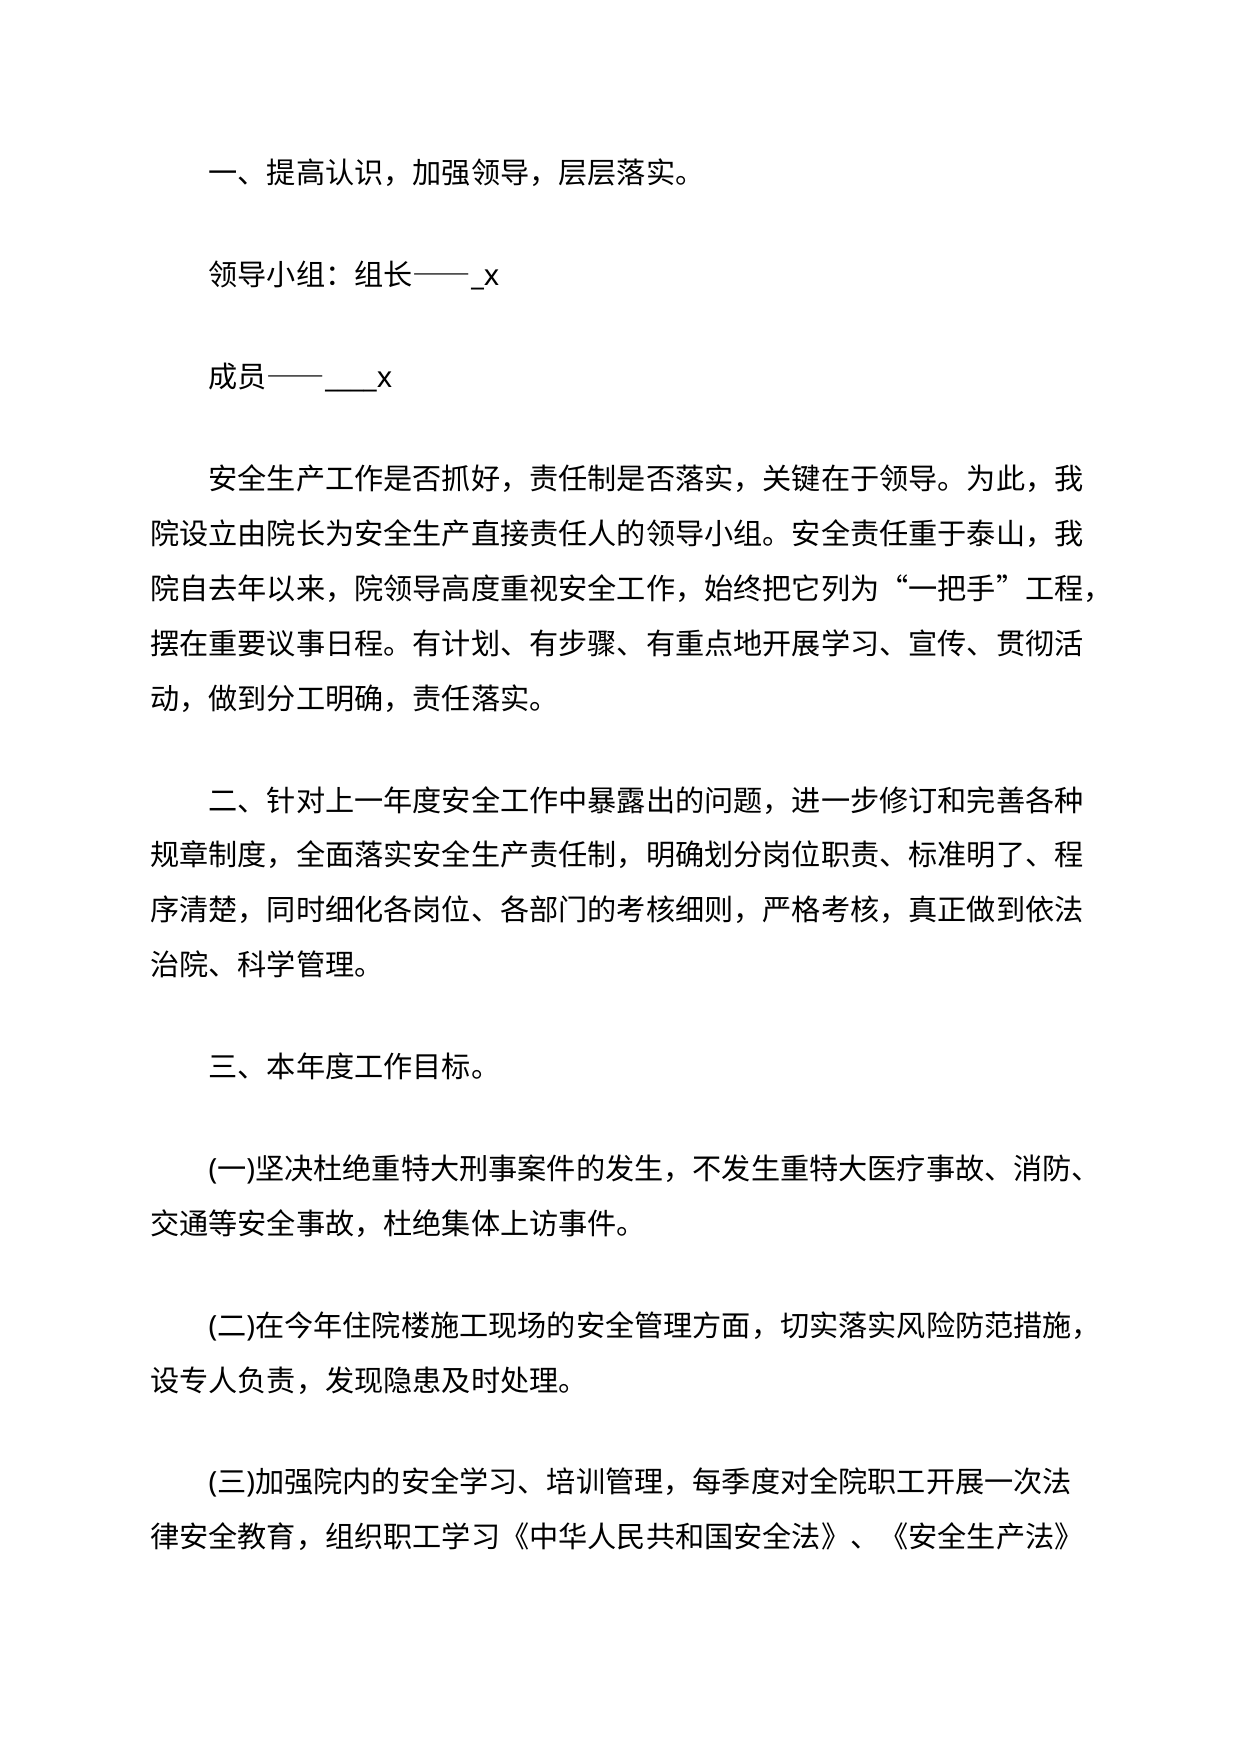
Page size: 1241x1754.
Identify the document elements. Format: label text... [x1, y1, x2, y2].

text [150, 1459, 1090, 1556]
text (一)坚决杜绝重特大刑事案件的发生，不发生重特大医疗事故、消防、交通等安全事故，杜绝集体上访事件。 [150, 1145, 1090, 1243]
text (二)在今年住院楼施工现场的安全管理方面，切实落实风险防范措施，设专人负责，发现隐患及时处理。 [150, 1302, 1090, 1399]
text 领导小组：组长——_x [150, 252, 1090, 294]
text 安全生产工作是否抓好，责任制是否落实，关键在于领导。为此，我院设立由院长为安全生产直接责任人的领导小组。安全责任重于泰山，我院自去年以来，院领导高度重视安全工作，始终把它列为“一把手”工程，摆在重要议事日程。有计划、有步骤、有重点地开展学习、宣传、贯彻活动，做到分工明确，责任落实。 [150, 456, 1090, 718]
text 成员——____x [150, 354, 1090, 396]
text 一、提高认识，加强领导，层层落实。 [150, 150, 1090, 192]
text 二、针对上一年度安全工作中暴露出的问题，进一步修订和完善各种规章制度，全面落实安全生产责任制，明确划分岗位职责、标准明了、程序清楚，同时细化各岗位、各部门的考核细则，严格考核，真正做到依法治院、科学管理。 [150, 777, 1090, 984]
text 三、本年度工作目标。 [150, 1043, 1090, 1086]
